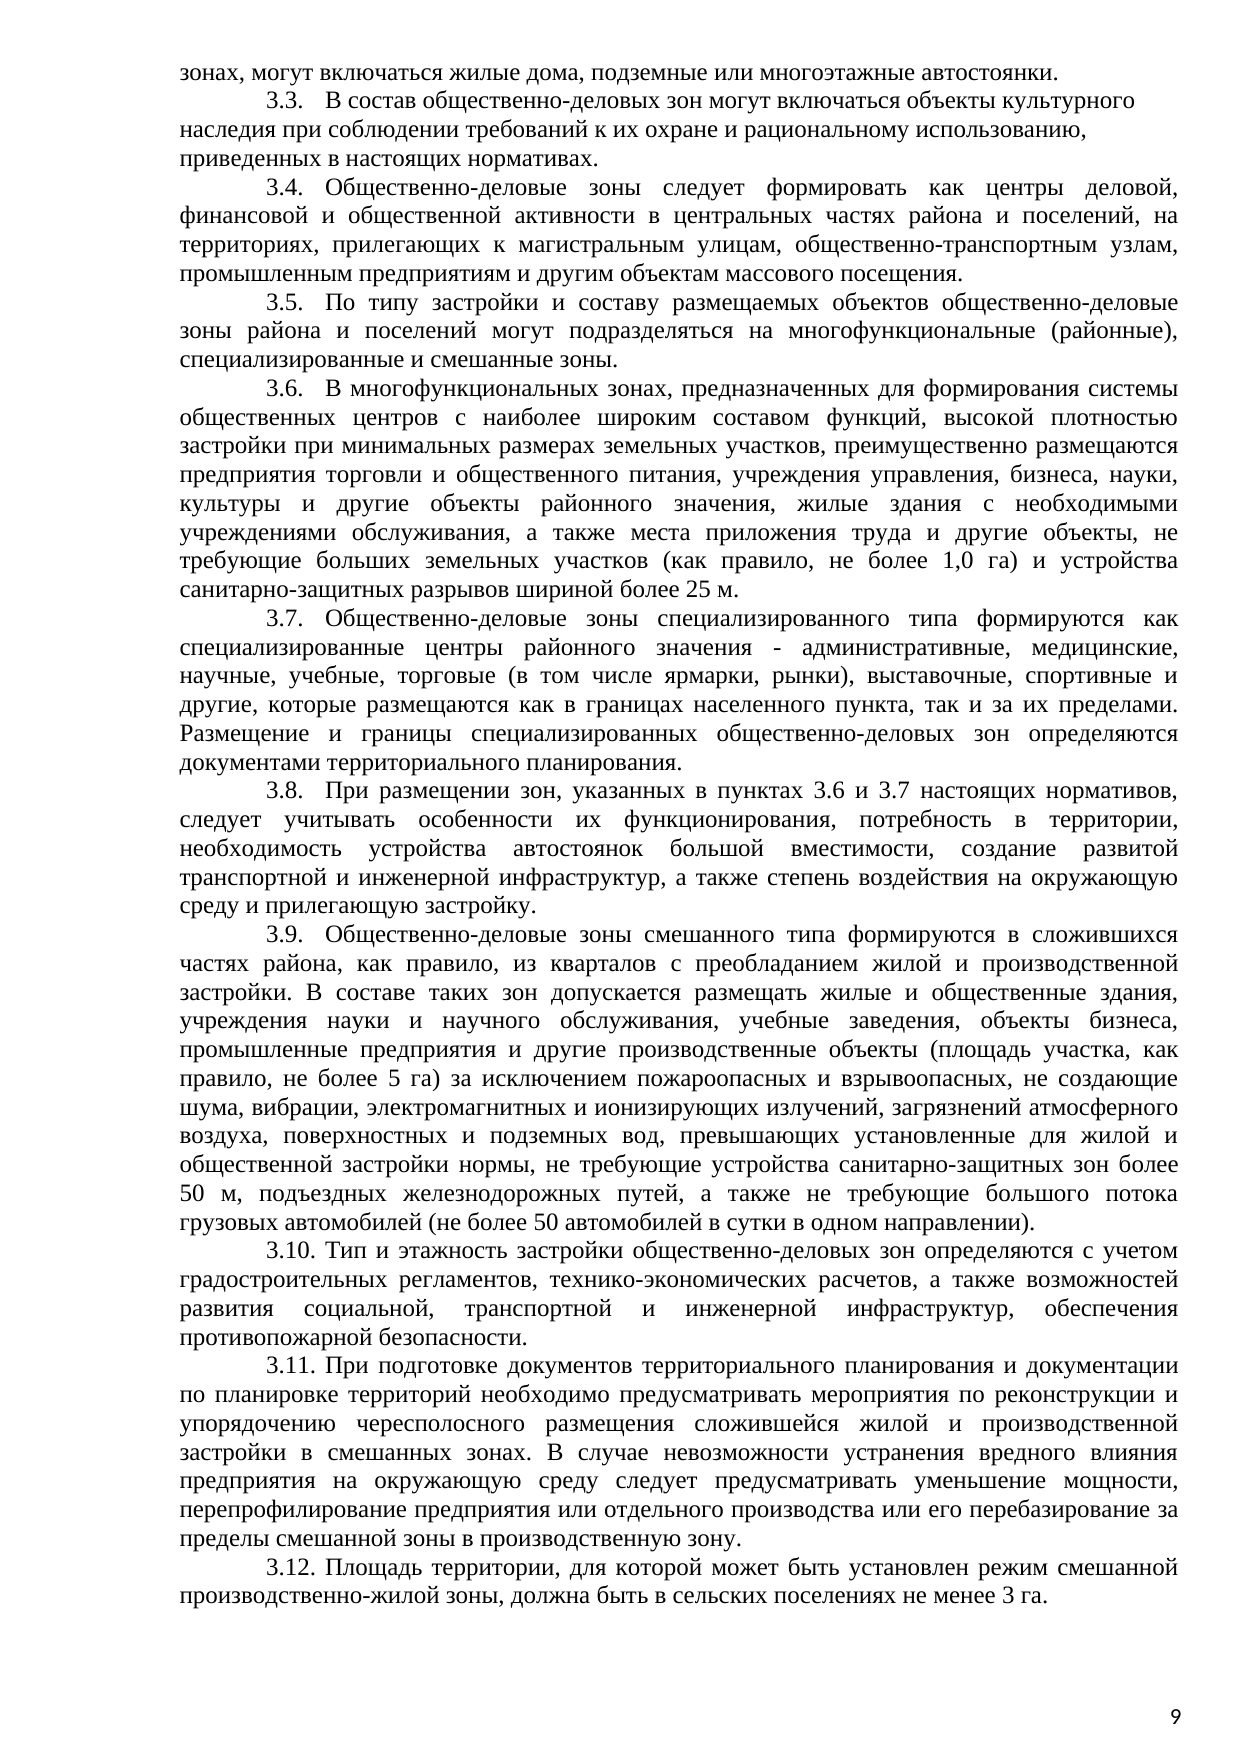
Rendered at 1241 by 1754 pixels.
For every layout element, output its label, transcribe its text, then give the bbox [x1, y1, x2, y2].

list При подготовке документов территориального планирования и документации по планировке территорий необходимо предусматривать мероприятия по реконструкции и упорядочению чересполосного размещения сложившейся жилой и производственной застройки в смешанных зонах. В случае невозможности устранения вредного влияния предприятия на окружающую среду следует предусматривать уменьшение мощности, перепрофилирование предприятия или отдельного производства или его перебазирование за пределы смешанной зоны в производственную зону. [179, 1351, 1179, 1552]
list Площадь территории, для которой может быть установлен режим смешанной производственно-жилой зоны, должна быть в сельских поселениях не менее 3 га. [179, 1552, 1179, 1609]
list В многофункциональных зонах, предназначенных для формирования системы общественных центров с наиболее широким составом функций, высокой плотностью застройки при минимальных размерах земельных участков, преимущественно размещаются предприятия торговли и общественного питания, учреждения управления, бизнеса, науки, культуры и другие объекты районного значения, жилые здания с необходимыми учреждениями обслуживания, а также места приложения труда и другие объекты, не требующие больших земельных участков (как правило, не более 1,0 га) и устройства санитарно-защитных разрывов шириной более 25 м. [179, 373, 1179, 603]
list Общественно-деловые зоны специализированного типа формируются как специализированные центры районного значения - административные, медицинские, научные, учебные, торговые (в том числе ярмарки, рынки), выставочные, спортивные и другие, которые размещаются как в границах населенного пункта, так и за их пределами. Размещение и границы специализированных общественно-деловых зон определяются документами территориального планирования. [179, 603, 1179, 776]
list Общественно-деловые зоны смешанного типа формируются в сложившихся частях района, как правило, из кварталов с преобладанием жилой и производственной застройки. В составе таких зон допускается размещать жилые и общественные здания, учреждения науки и научного обслуживания, учебные заведения, объекты бизнеса, промышленные предприятия и другие производственные объекты (площадь участка, как правило, не более 5 га) за исключением пожароопасных и взрывоопасных, не создающие шума, вибрации, электромагнитных и ионизирующих излучений, загрязнений атмосферного воздуха, поверхностных и подземных вод, превышающих установленные для жилой и общественной застройки нормы, не требующие устройства санитарно-защитных зон более 50 м, подъездных железнодорожных путей, а также не требующие большого потока грузовых автомобилей (не более 50 автомобилей в сутки в одном направлении). [179, 919, 1179, 1236]
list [179, 57, 1179, 86]
list В состав общественно-деловых зон могут включаться объекты культурного наследия при соблюдении требований к их охране и рациональному использованию, приведенных в настоящих нормативах. [179, 86, 1179, 172]
list Тип и этажность застройки общественно-деловых зон определяются с учетом градостроительных регламентов, технико-экономических расчетов, а также возможностей развития социальной, транспортной и инженерной инфраструктур, обеспечения противопожарной безопасности. [179, 1236, 1179, 1351]
list При размещении зон, указанных в пунктах 3.6 и 3.7 настоящих нормативов, следует учитывать особенности их функционирования, потребность в территории, необходимость устройства автостоянок большой вместимости, создание развитой транспортной и инженерной инфраструктур, а также степень воздействия на окружающую среду и прилегающую застройку. [179, 776, 1179, 919]
list По типу застройки и составу размещаемых объектов общественно-деловые зоны района и поселений могут подразделяться на многофункциональные (районные), специализированные и смешанные зоны. [179, 287, 1179, 373]
list Общественно-деловые зоны следует формировать как центры деловой, финансовой и общественной активности в центральных частях района и поселений, на территориях, прилегающих к магистральным улицам, общественно-транспортным узлам, промышленным предприятиям и другим объектам массового посещения. [179, 172, 1179, 287]
